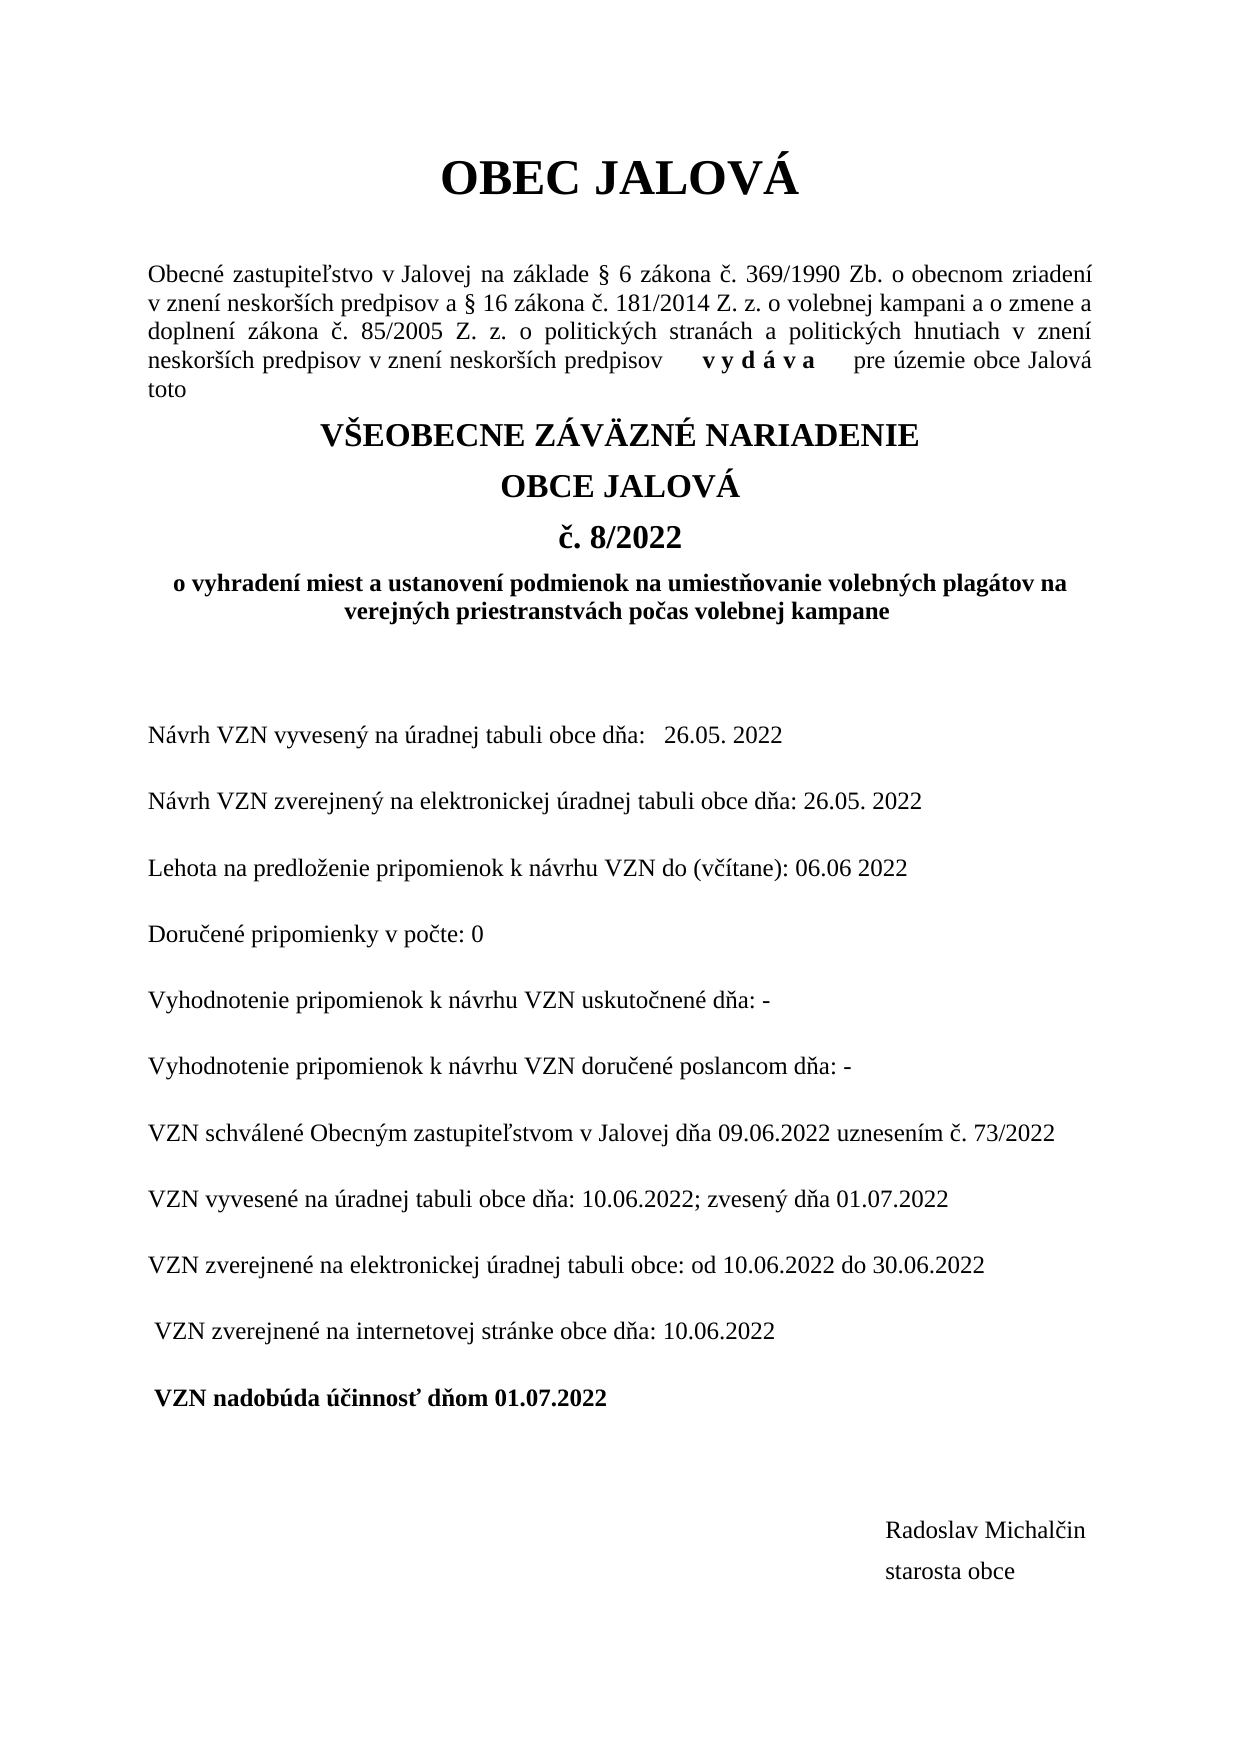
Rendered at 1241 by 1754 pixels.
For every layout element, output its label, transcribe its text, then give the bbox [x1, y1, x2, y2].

text starosta obce [811, 1556, 1092, 1585]
text Doručené pripomienky v počte: 0 [148, 919, 1092, 948]
text VZN vyvesené na úradnej tabuli obce dňa: 10.06.2022; zvesený dňa 01.07.2022 [148, 1184, 1092, 1213]
text VŠEOBECNE ZÁVÄZNÉ NARIADENIE [148, 415, 1092, 453]
text OBEC JALOVÁ [148, 148, 1092, 205]
text VZN nadobúda účinnosť dňom 01.07.2022 [148, 1383, 1092, 1411]
text Radoslav Michalčin [221, 1515, 1092, 1544]
text o vyhradení miest a ustanovení podmienok na umiestňovanie volebných plagátov na verejných priestranstvách počas volebnej kampane [148, 568, 1092, 625]
text Lehota na predloženie pripomienok k návrhu VZN do (včítane): 06.06 2022 [148, 853, 1092, 881]
text VZN zverejnené na internetovej stránke obce dňa: 10.06.2022 [148, 1316, 1092, 1345]
text Návrh VZN vyvesený na úradnej tabuli obce dňa: 26.05. 2022 [148, 720, 1092, 749]
text VZN zverejnené na elektronickej úradnej tabuli obce: od 10.06.2022 do 30.06.2022 [148, 1250, 1092, 1279]
text Návrh VZN zverejnený na elektronickej úradnej tabuli obce dňa: 26.05. 2022 [148, 786, 1092, 815]
text Vyhodnotenie pripomienok k návrhu VZN uskutočnené dňa: - [148, 985, 1092, 1014]
text č. 8/2022 [148, 517, 1092, 555]
text Obecné zastupiteľstvo v Jalovej na základe § 6 zákona č. 369/1990 Zb. o obecnom zriadení v znení neskorších predpisov a § 16 zákona č. 181/2014 Z. z. o volebnej kampani a o zmene a doplnení zákona č. 85/2005 Z. z. o politických stranách a politických hnutiach v znení neskorších predpisov v znení neskorších predpisov v y d á v a pre územie obce Jalová toto [148, 259, 1092, 403]
text VZN schválené Obecným zastupiteľstvom v Jalovej dňa 09.06.2022 uznesením č. 73/2022 [148, 1118, 1092, 1146]
text Vyhodnotenie pripomienok k návrhu VZN doručené poslancom dňa: - [148, 1051, 1092, 1080]
text OBCE JALOVÁ [148, 466, 1092, 504]
